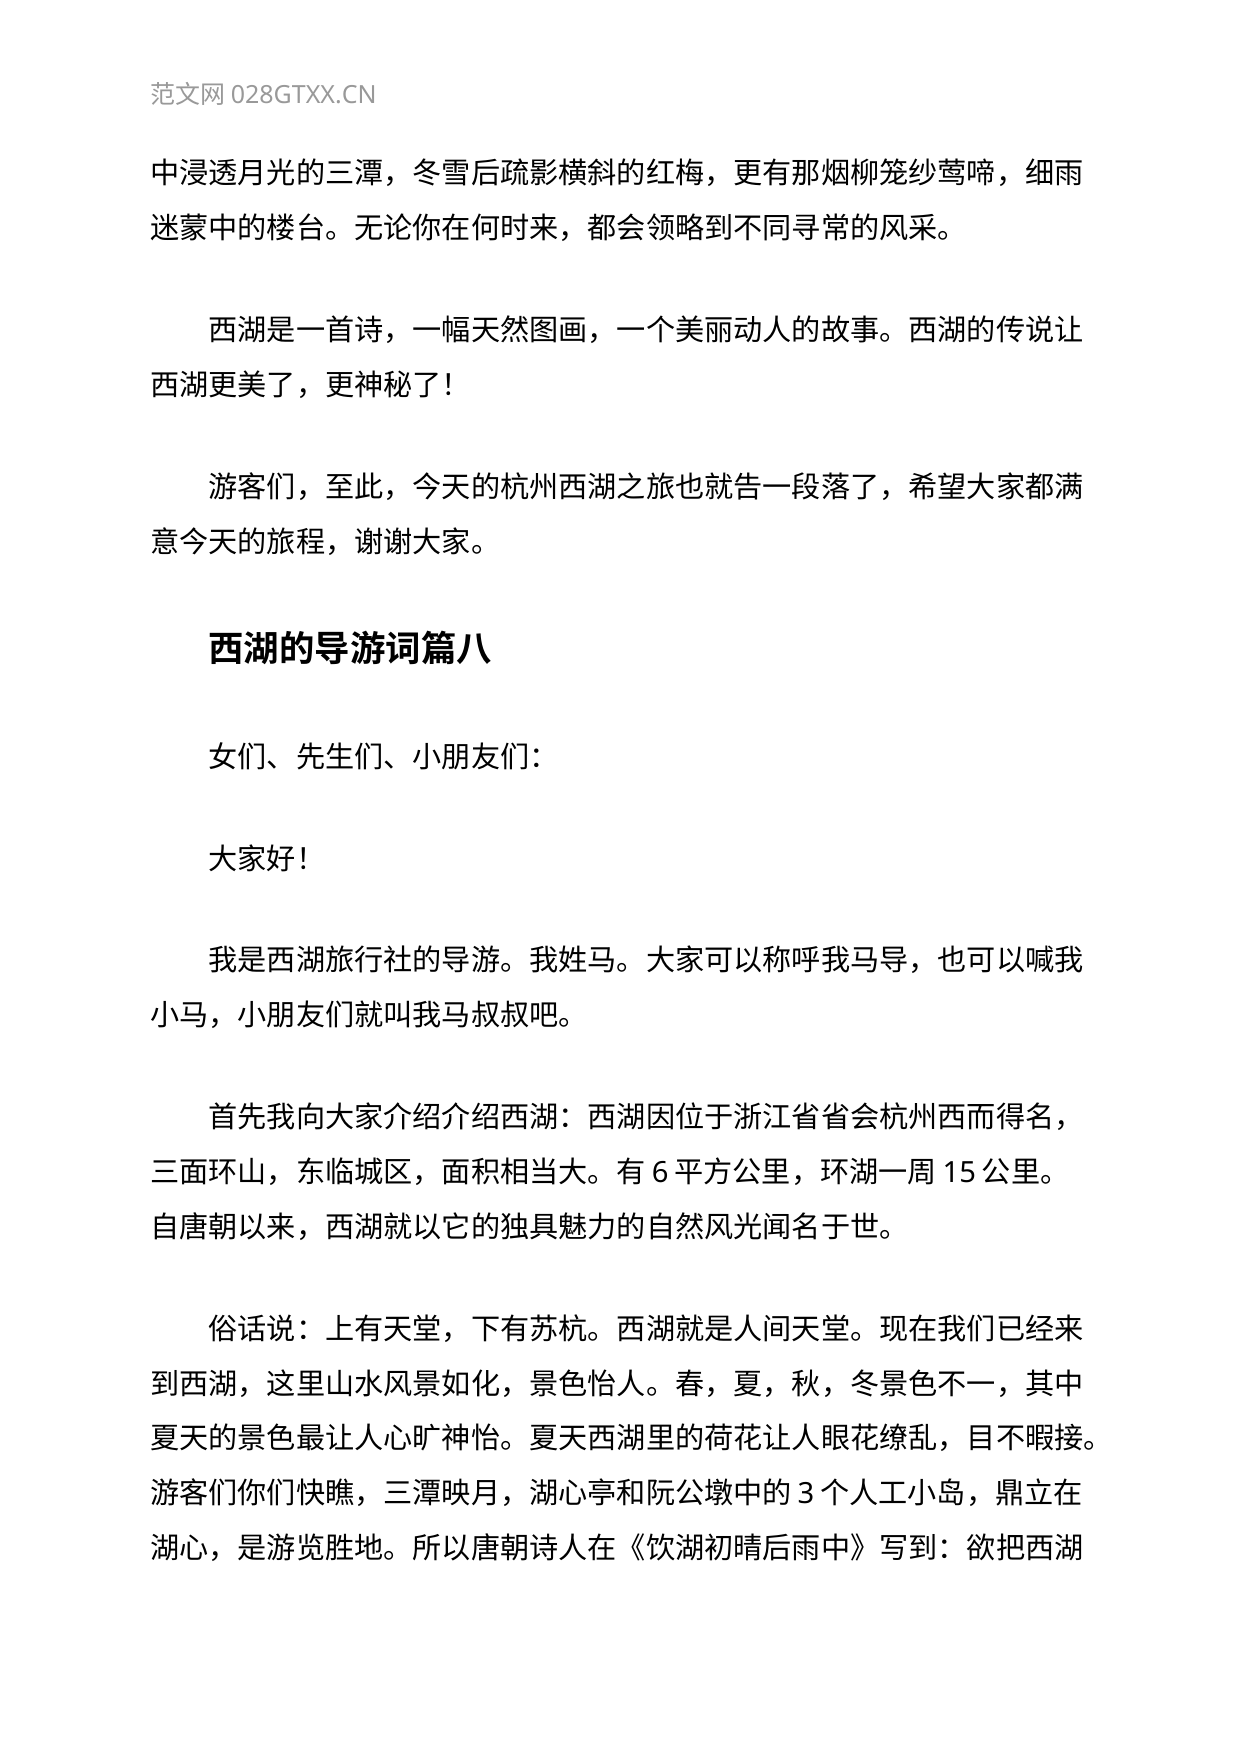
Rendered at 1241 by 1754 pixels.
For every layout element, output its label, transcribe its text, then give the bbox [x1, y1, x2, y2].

text 西湖的导游词篇八 [150, 620, 1090, 671]
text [150, 150, 1090, 247]
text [150, 1305, 1090, 1567]
text 女们、先生们、小朋友们： [150, 733, 1090, 776]
text 首先我向大家介绍介绍西湖：西湖因位于浙江省省会杭州西而得名，三面环山，东临城区，面积相当大。有6平方公里，环湖一周15公里。自唐朝以来，西湖就以它的独具魅力的自然风光闻名于世。 [150, 1094, 1090, 1246]
text 我是西湖旅行社的导游。我姓马。大家可以称呼我马导，也可以喊我小马，小朋友们就叫我马叔叔吧。 [150, 937, 1090, 1034]
text 西湖是一首诗，一幅天然图画，一个美丽动人的故事。西湖的传说让西湖更美了，更神秘了！ [150, 307, 1090, 404]
text 游客们，至此，今天的杭州西湖之旅也就告一段落了，希望大家都满意今天的旅程，谢谢大家。 [150, 463, 1090, 561]
text 大家好！ [150, 835, 1090, 877]
